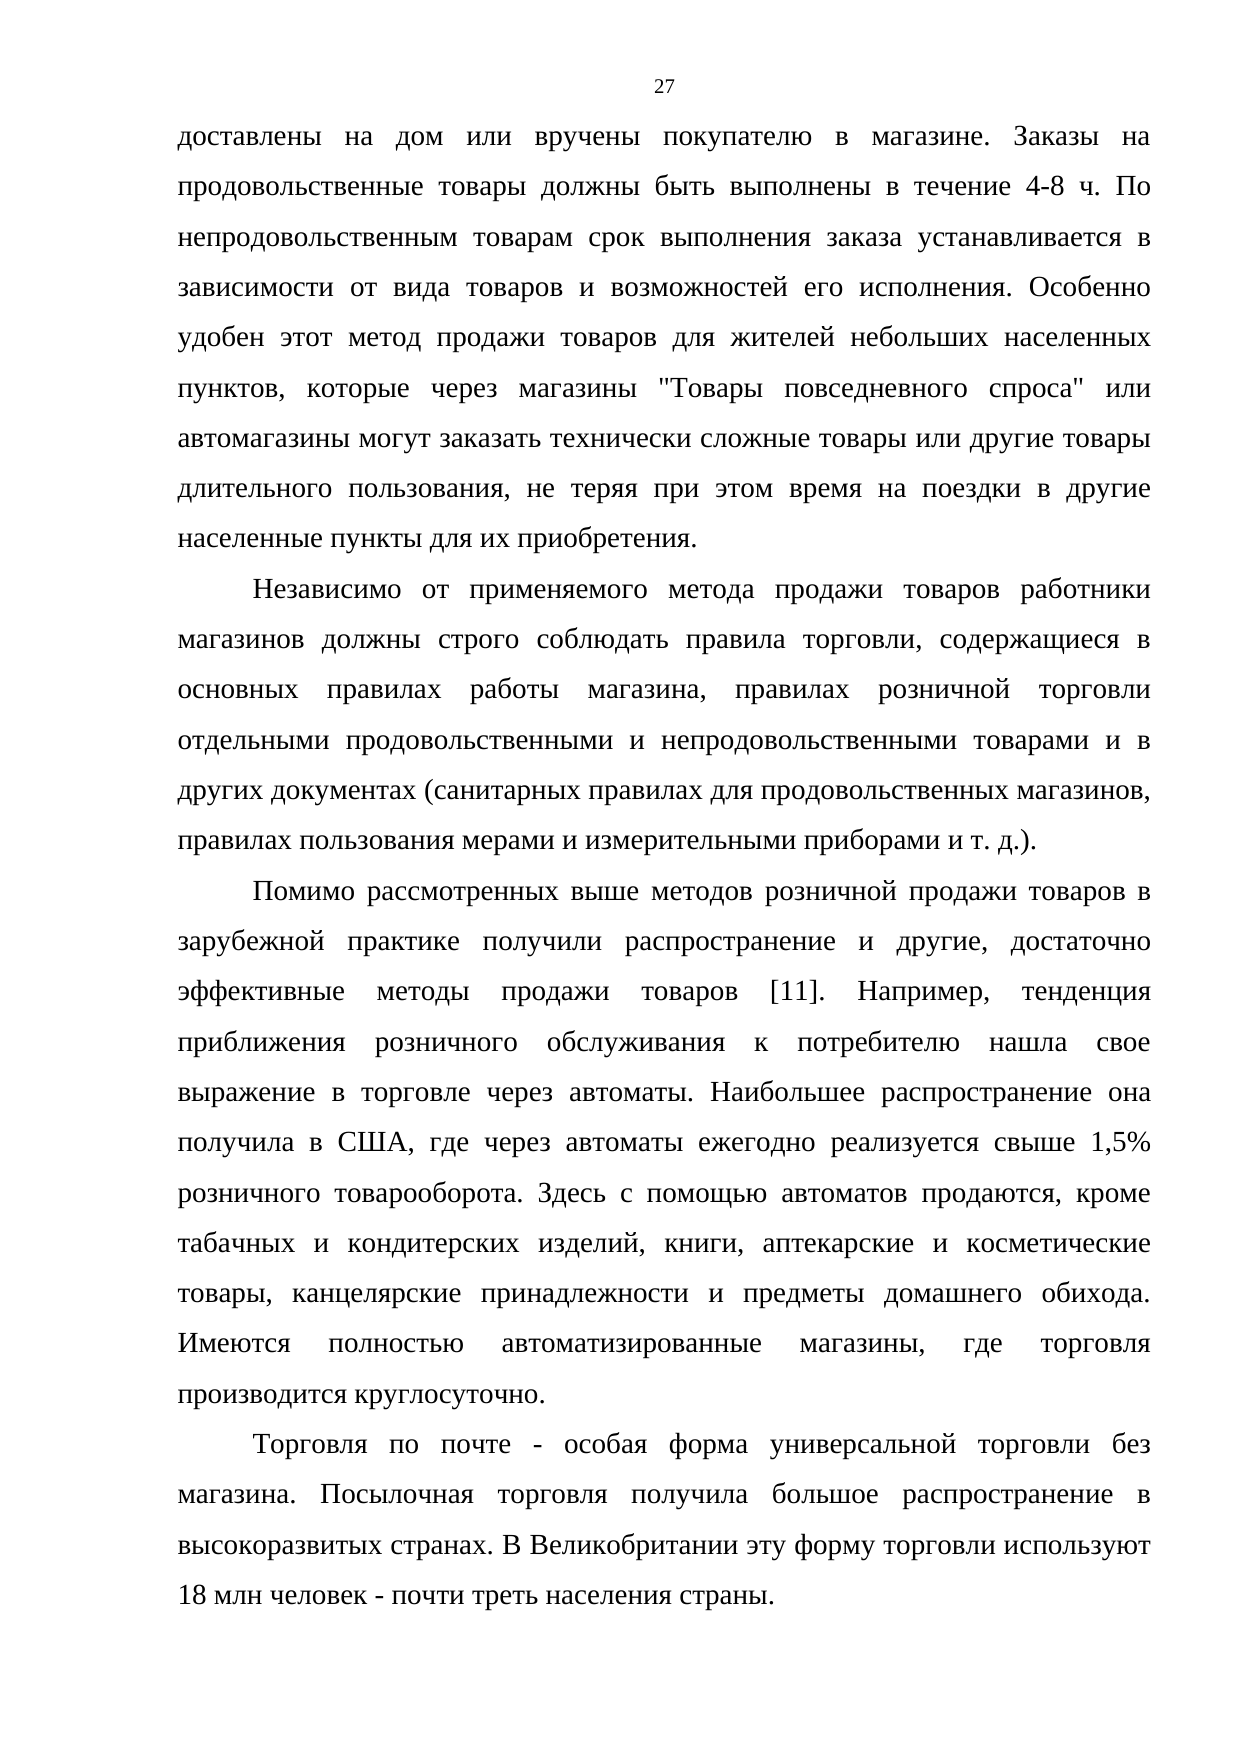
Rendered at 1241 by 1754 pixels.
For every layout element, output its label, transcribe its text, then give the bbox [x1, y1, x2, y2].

text Торговля по почте - особая форма универсальной торговли без магазина. Посылочная торговля получила большое распространение в высокоразвитых странах. В Великобритании эту форму торговли используют 18 млн человек - почти треть населения страны. [177, 1426, 1152, 1611]
text Независимо от применяемого метода продажи товаров работники магазинов должны строго соблюдать правила торговли, содержащиеся в основных правилах работы магазина, правилах розничной торговли отдельными продовольственными и непродовольственными товарами и в других документах (санитарных правилах для продовольственных магазинов, правилах пользования мерами и измерительными приборами и т. д.). [177, 571, 1152, 856]
text Помимо рассмотренных выше методов розничной продажи товаров в зарубежной практике получили распространение и другие, достаточно эффективные методы продажи товаров [11]. Например, тенденция приближения розничного обслуживания к потребителю нашла свое выражение в торговле через автоматы. Наибольшее распространение она получила в США, где через автоматы ежегодно реализуется свыше 1,5% розничного товарооборота. Здесь с помощью автоматов продаются, кроме табачных и кондитерских изделий, книги, аптекарские и косметические товары, канцелярские принадлежности и предметы домашнего обихода. Имеются полностью автоматизированные магазины, где торговля производится круглосуточно. [177, 873, 1152, 1409]
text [177, 118, 1152, 554]
